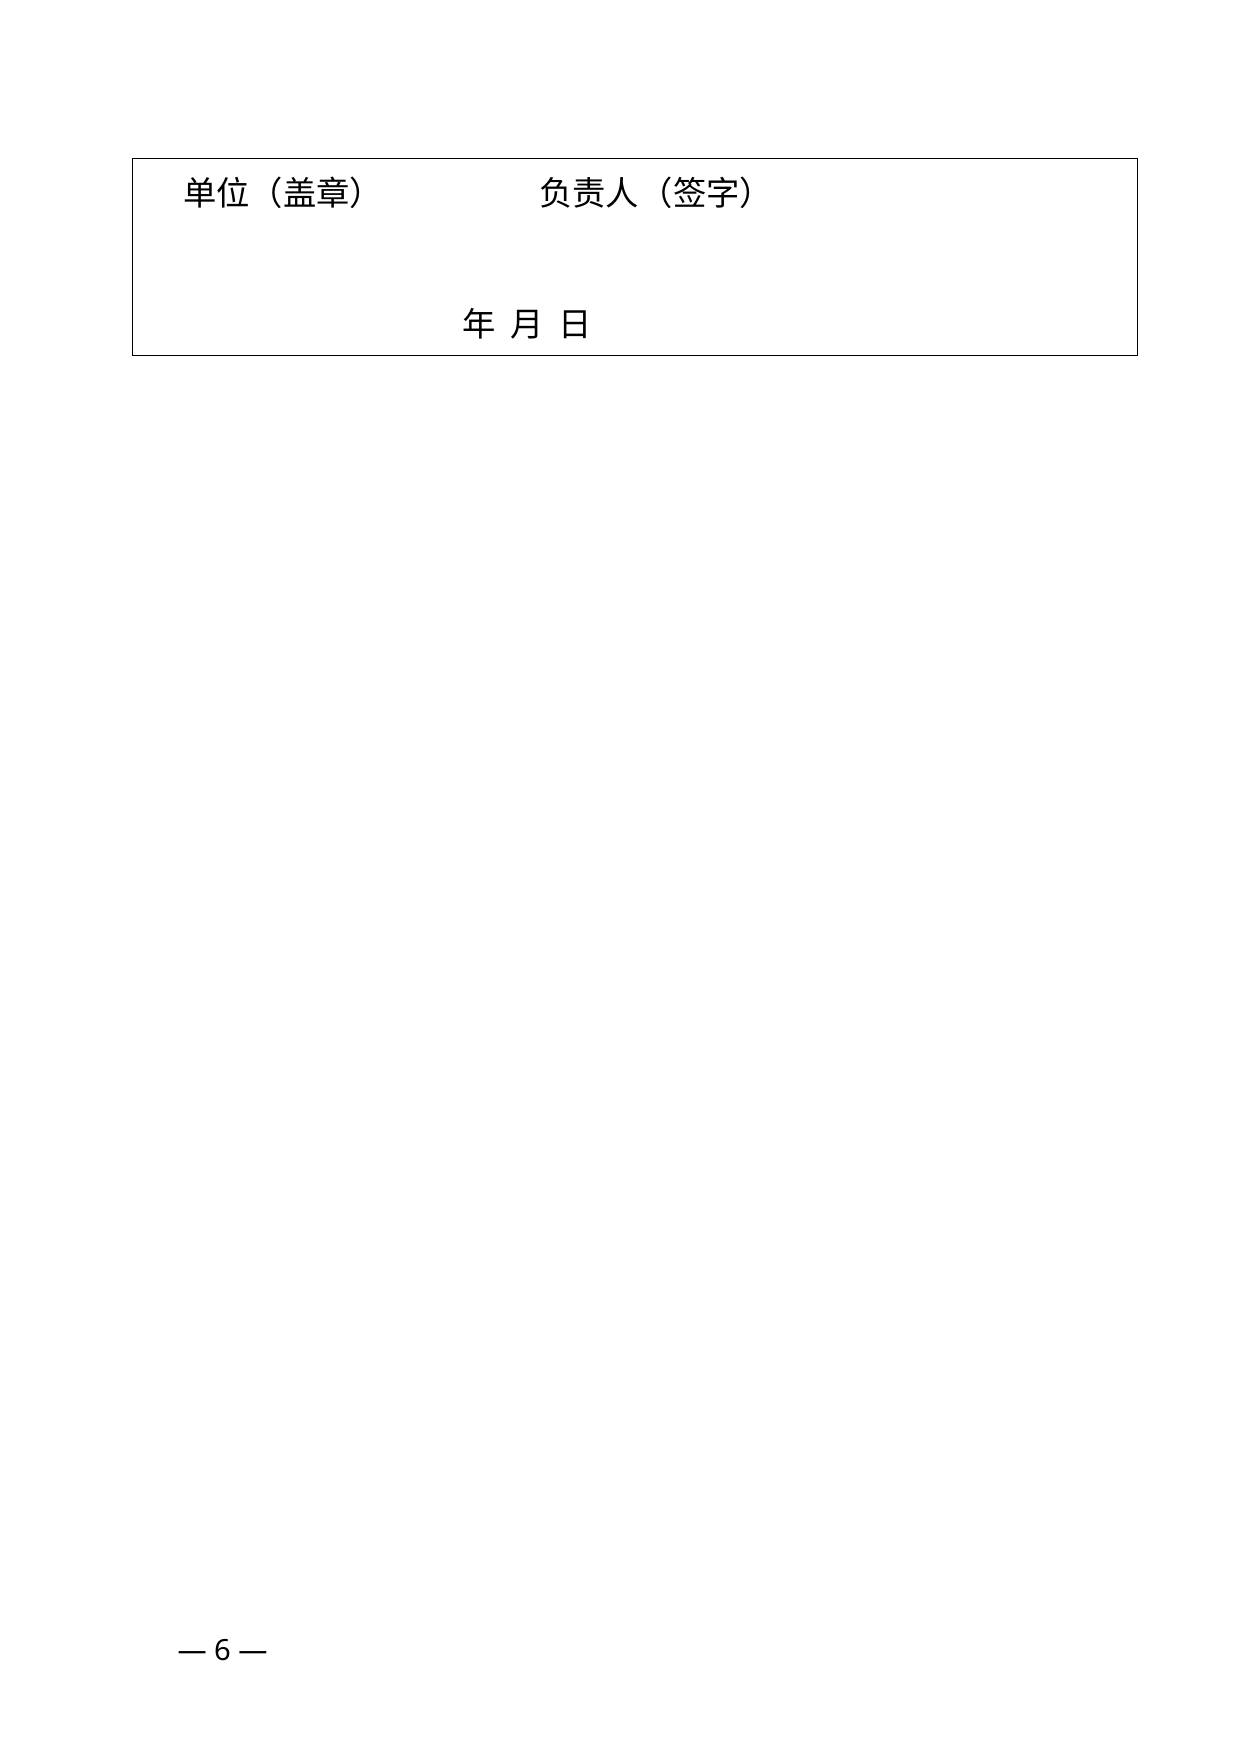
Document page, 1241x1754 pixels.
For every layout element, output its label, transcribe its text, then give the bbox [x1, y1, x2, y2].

text 年 月 日 [133, 288, 1137, 355]
text 单位（盖章） 负责人（签字） [133, 159, 1137, 224]
